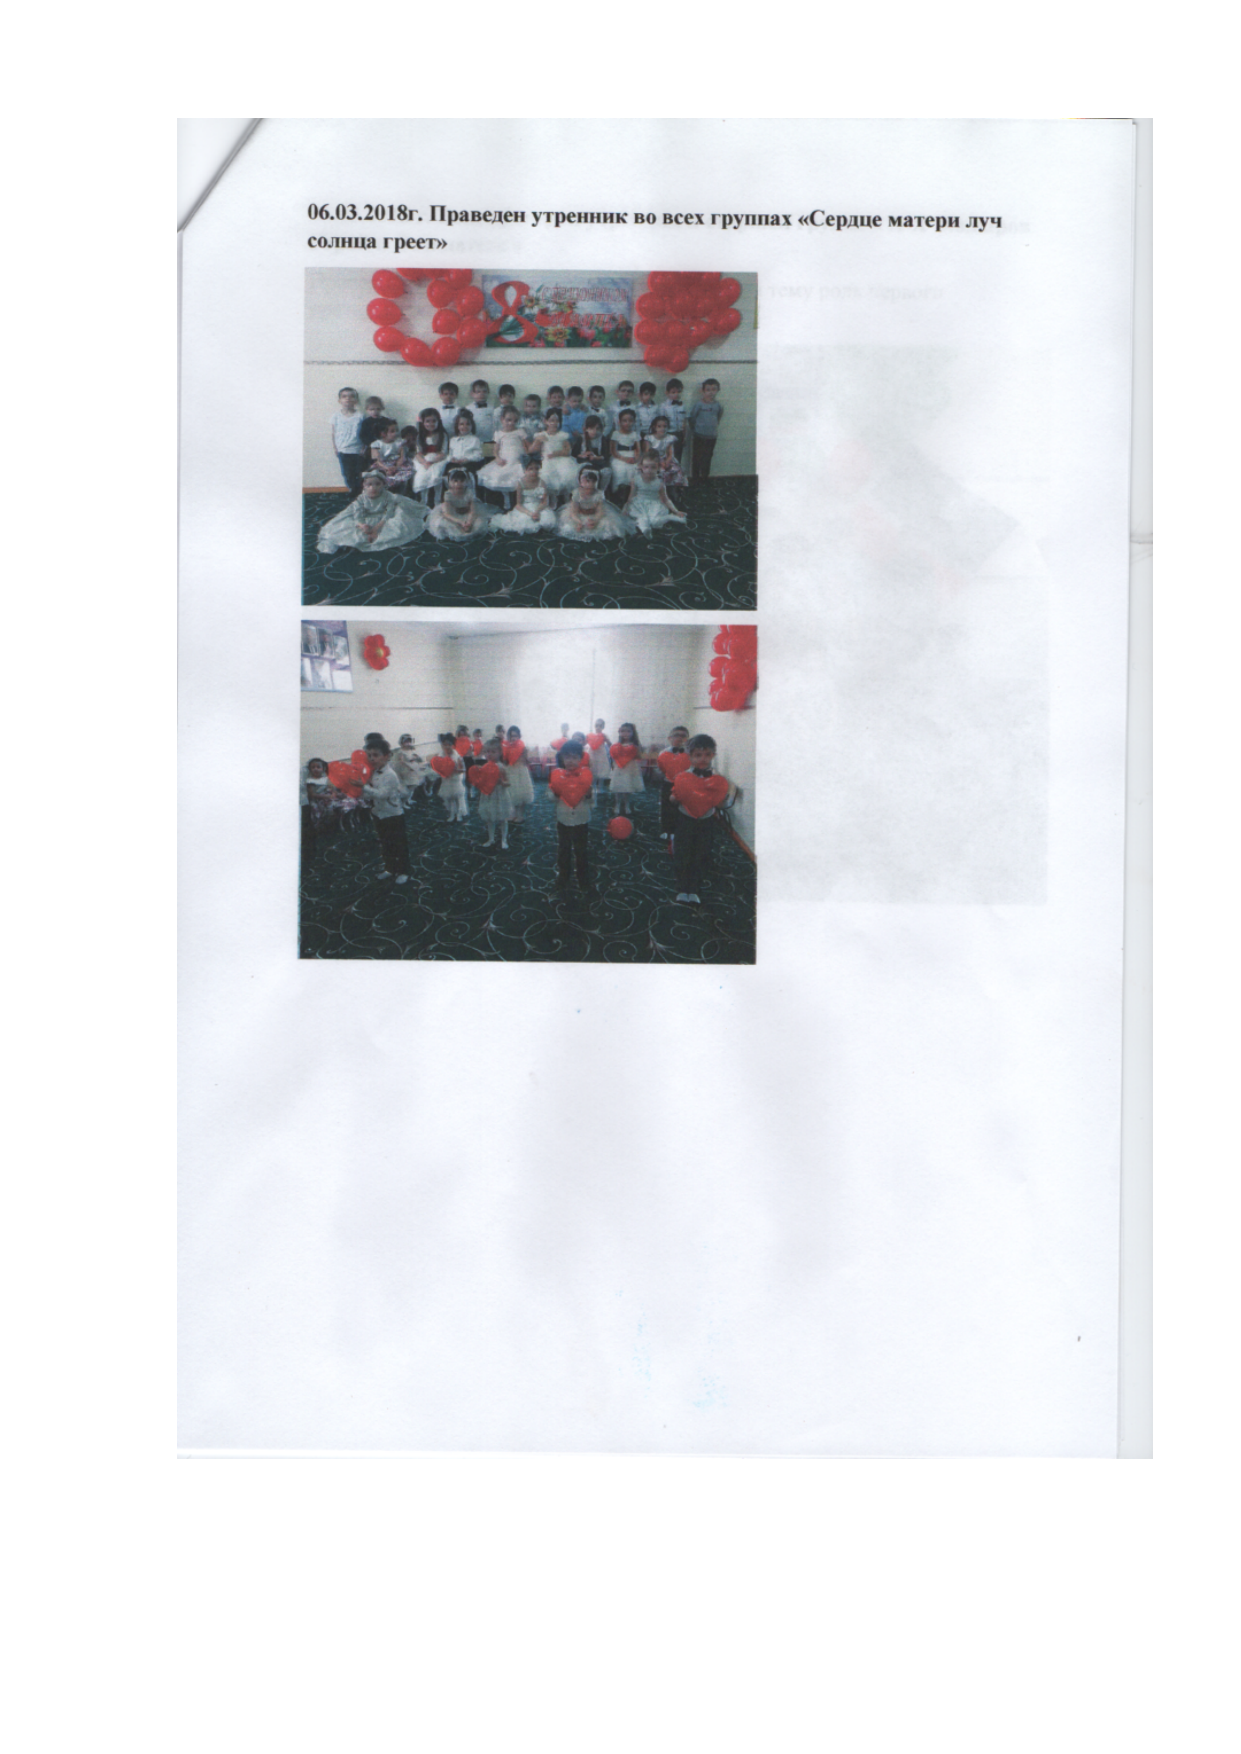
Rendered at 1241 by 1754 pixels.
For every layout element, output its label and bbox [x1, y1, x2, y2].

picture [177, 118, 1153, 1459]
